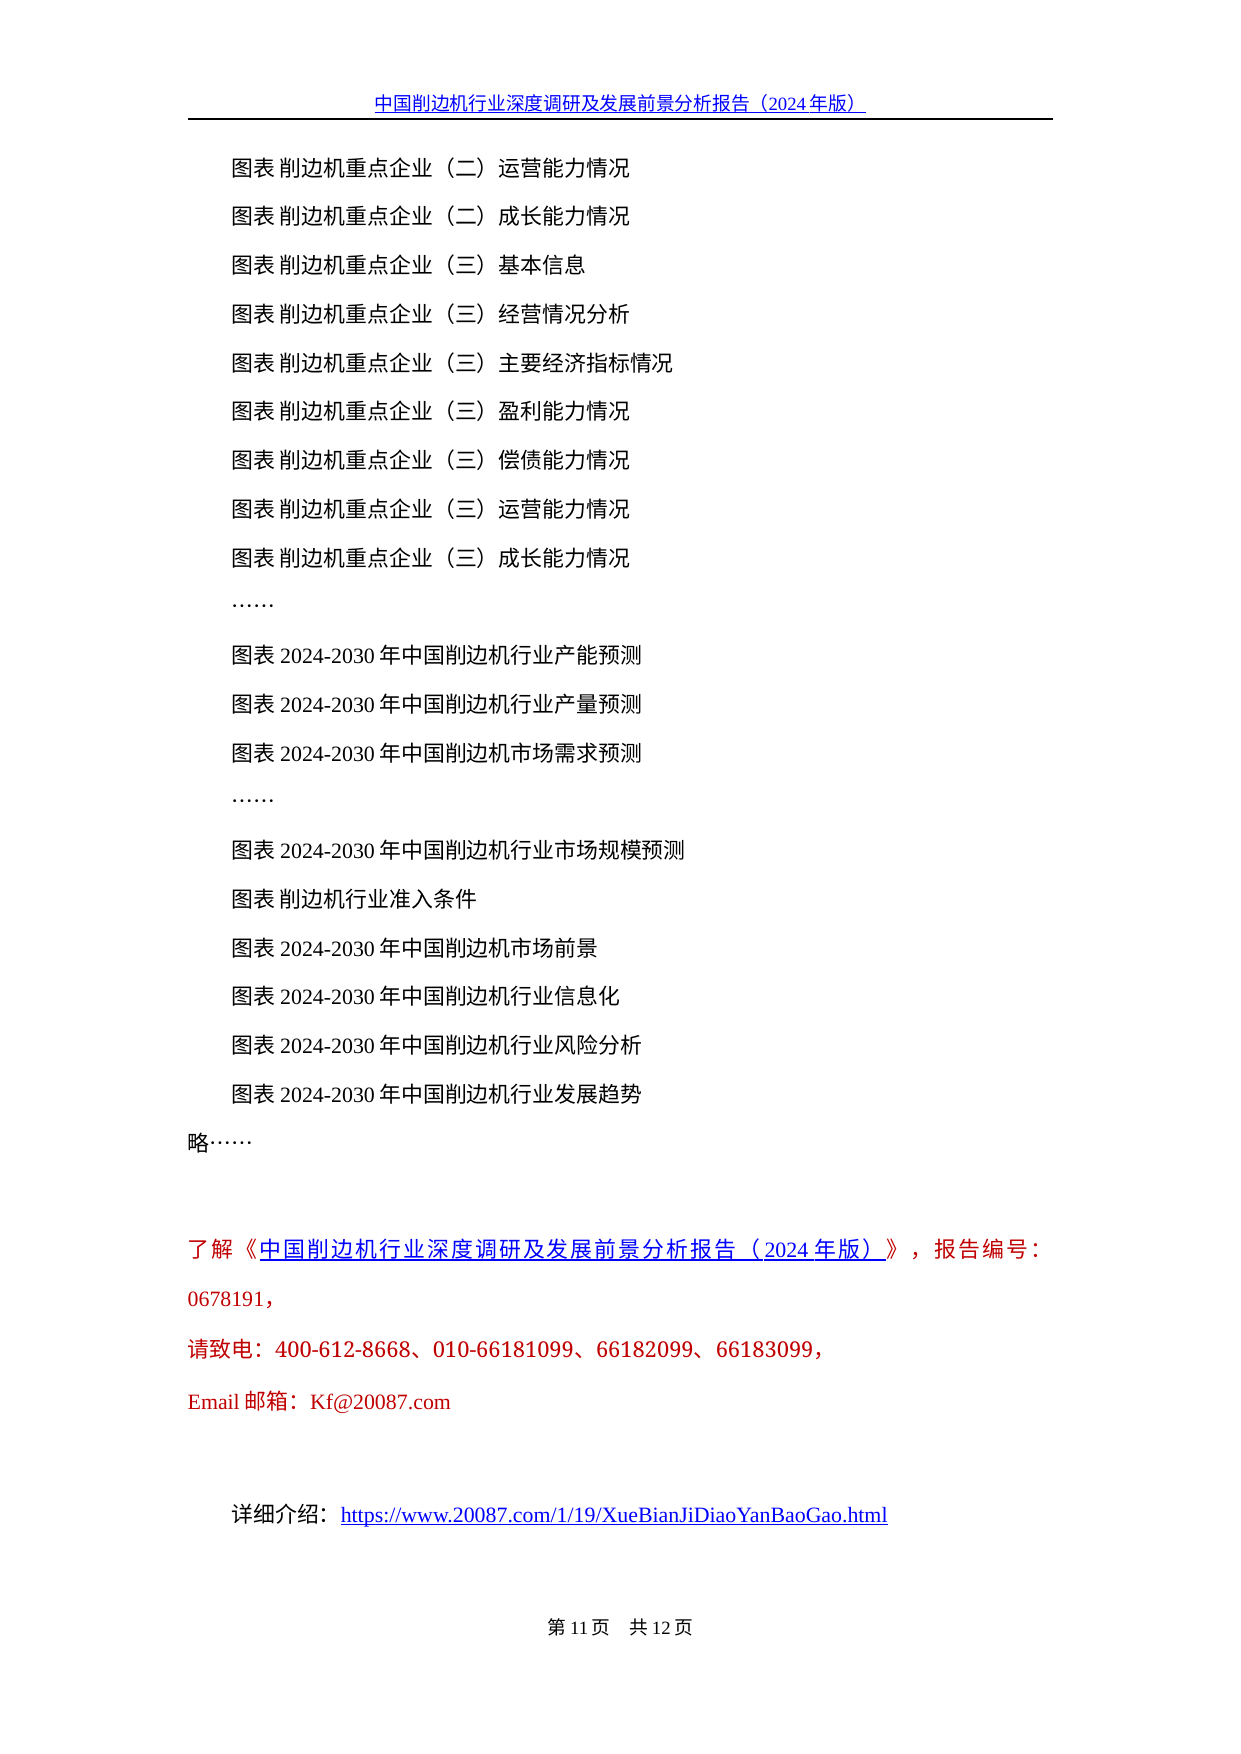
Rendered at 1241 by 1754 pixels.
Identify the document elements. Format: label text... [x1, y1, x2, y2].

text 请致电：400-612-8668、010-66181099、66182099、66183099， [187, 1332, 1053, 1364]
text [187, 150, 1053, 1158]
text 了解《中国削边机行业深度调研及发展前景分析报告（2024年版）》，报告编号：0678191， [187, 1232, 1053, 1313]
text Email邮箱：Kf@20087.com [187, 1383, 1053, 1416]
text 详细介绍：https://www.20087.com/1/19/XueBianJiDiaoYanBaoGao.html [187, 1496, 1053, 1529]
